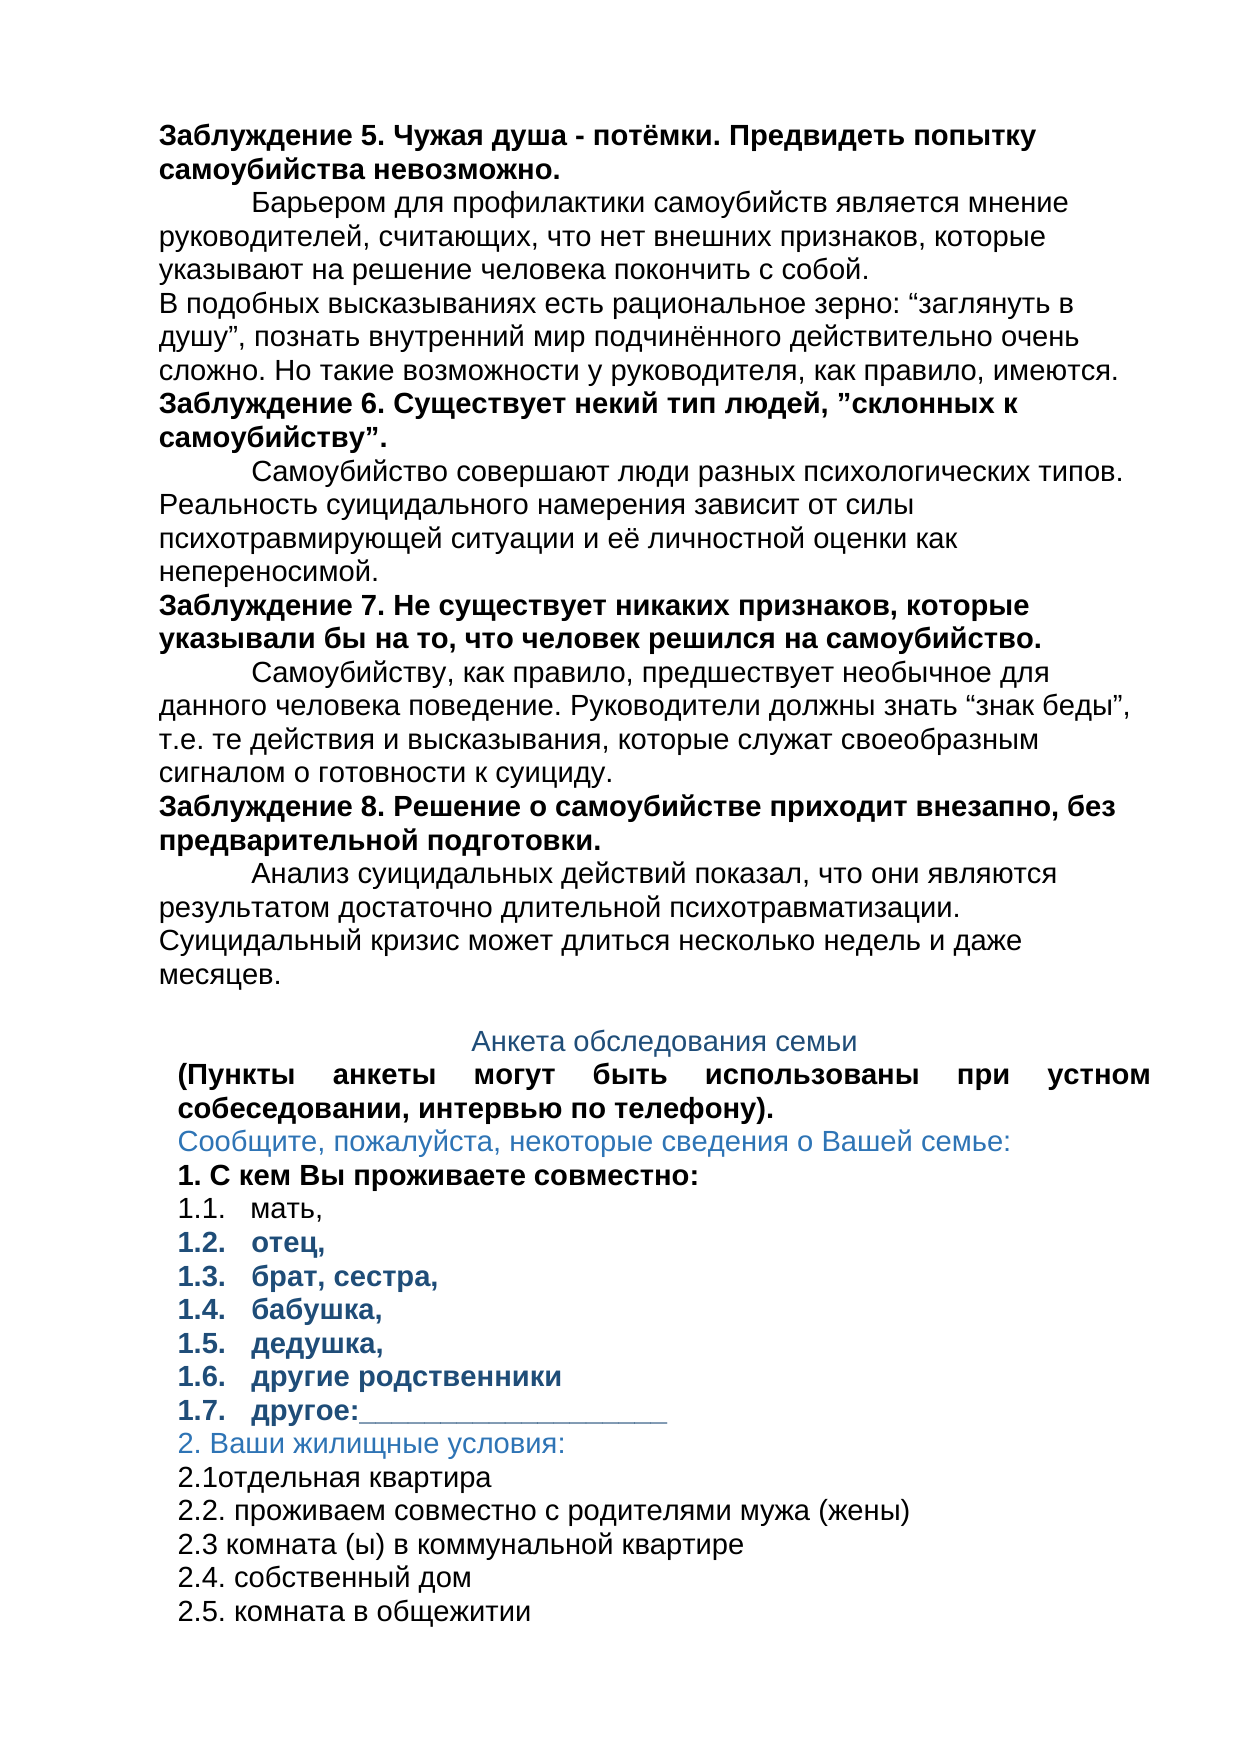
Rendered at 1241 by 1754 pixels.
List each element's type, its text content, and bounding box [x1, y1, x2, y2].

text Самоубийству, как правило, предшествует необычное для данного человека поведение. Руководители должны знать “знак беды”, т.е. те действия и высказывания, которые служат своеобразным сигналом о готовности к суициду. Заблуждение 8. Решение о самоубийстве приходит внезапно, без предварительной подготовки. [158, 655, 1152, 856]
list 2.4. собственный дом [177, 1560, 1152, 1594]
text 1. С кем Вы проживаете совместно: [177, 1158, 1152, 1191]
subtitle Сообщите, пожалуйста, некоторые сведения о Вашей семье: [177, 1124, 1152, 1158]
subtitle 1.5. дедушка, [177, 1326, 1152, 1359]
text Анализ суицидальных действий показал, что они являются результатом достаточно длительной психотравматизации. Суицидальный кризис может длиться несколько недель и даже месяцев. [158, 856, 1152, 990]
subtitle 1.4. бабушка, [177, 1292, 1152, 1326]
subtitle 1.3. брат, сестра, [177, 1258, 1152, 1292]
subtitle Анкета обследования семьи [177, 1024, 1152, 1057]
list 2.5. комната в общежитии [177, 1594, 1152, 1627]
subtitle 2. Ваши жилищные условия: [177, 1426, 1152, 1460]
subtitle 1.6. другие родственники [177, 1359, 1152, 1393]
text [158, 118, 1152, 185]
subtitle 1.2. отец, [177, 1225, 1152, 1258]
list 2.3 комната (ы) в коммунальной квартире [177, 1527, 1152, 1560]
text (Пункты анкеты могут быть использованы при устном собеседовании, интервью по телефону). [177, 1057, 1152, 1124]
text Барьером для профилактики самоубийств является мнение руководителей, считающих, что нет внешних признаков, которые указывают на решение человека покончить с собой. В подобных высказываниях есть рациональное зерно: “заглянуть в душу”, познать внутренний мир подчинённого действительно очень сложно. Но такие возможности у руководителя, как правило, имеются. Заблуждение 6. Существует некий тип людей, ”склонных к самоубийству”. [158, 185, 1152, 453]
text Самоубийство совершают люди разных психологических типов. Реальность суицидального намерения зависит от силы психотравмирующей ситуации и её личностной оценки как непереносимой. Заблуждение 7. Не существует никаких признаков, которые указывали бы на то, что человек решился на самоубийство. [158, 453, 1152, 655]
subtitle 1.7. другое:___________________ [177, 1393, 1152, 1426]
list 2.2. проживаем совместно с родителями мужа (жены) [177, 1493, 1152, 1527]
list 2.1отдельная квартира [177, 1460, 1152, 1493]
text 1.1. мать, [177, 1191, 1152, 1225]
